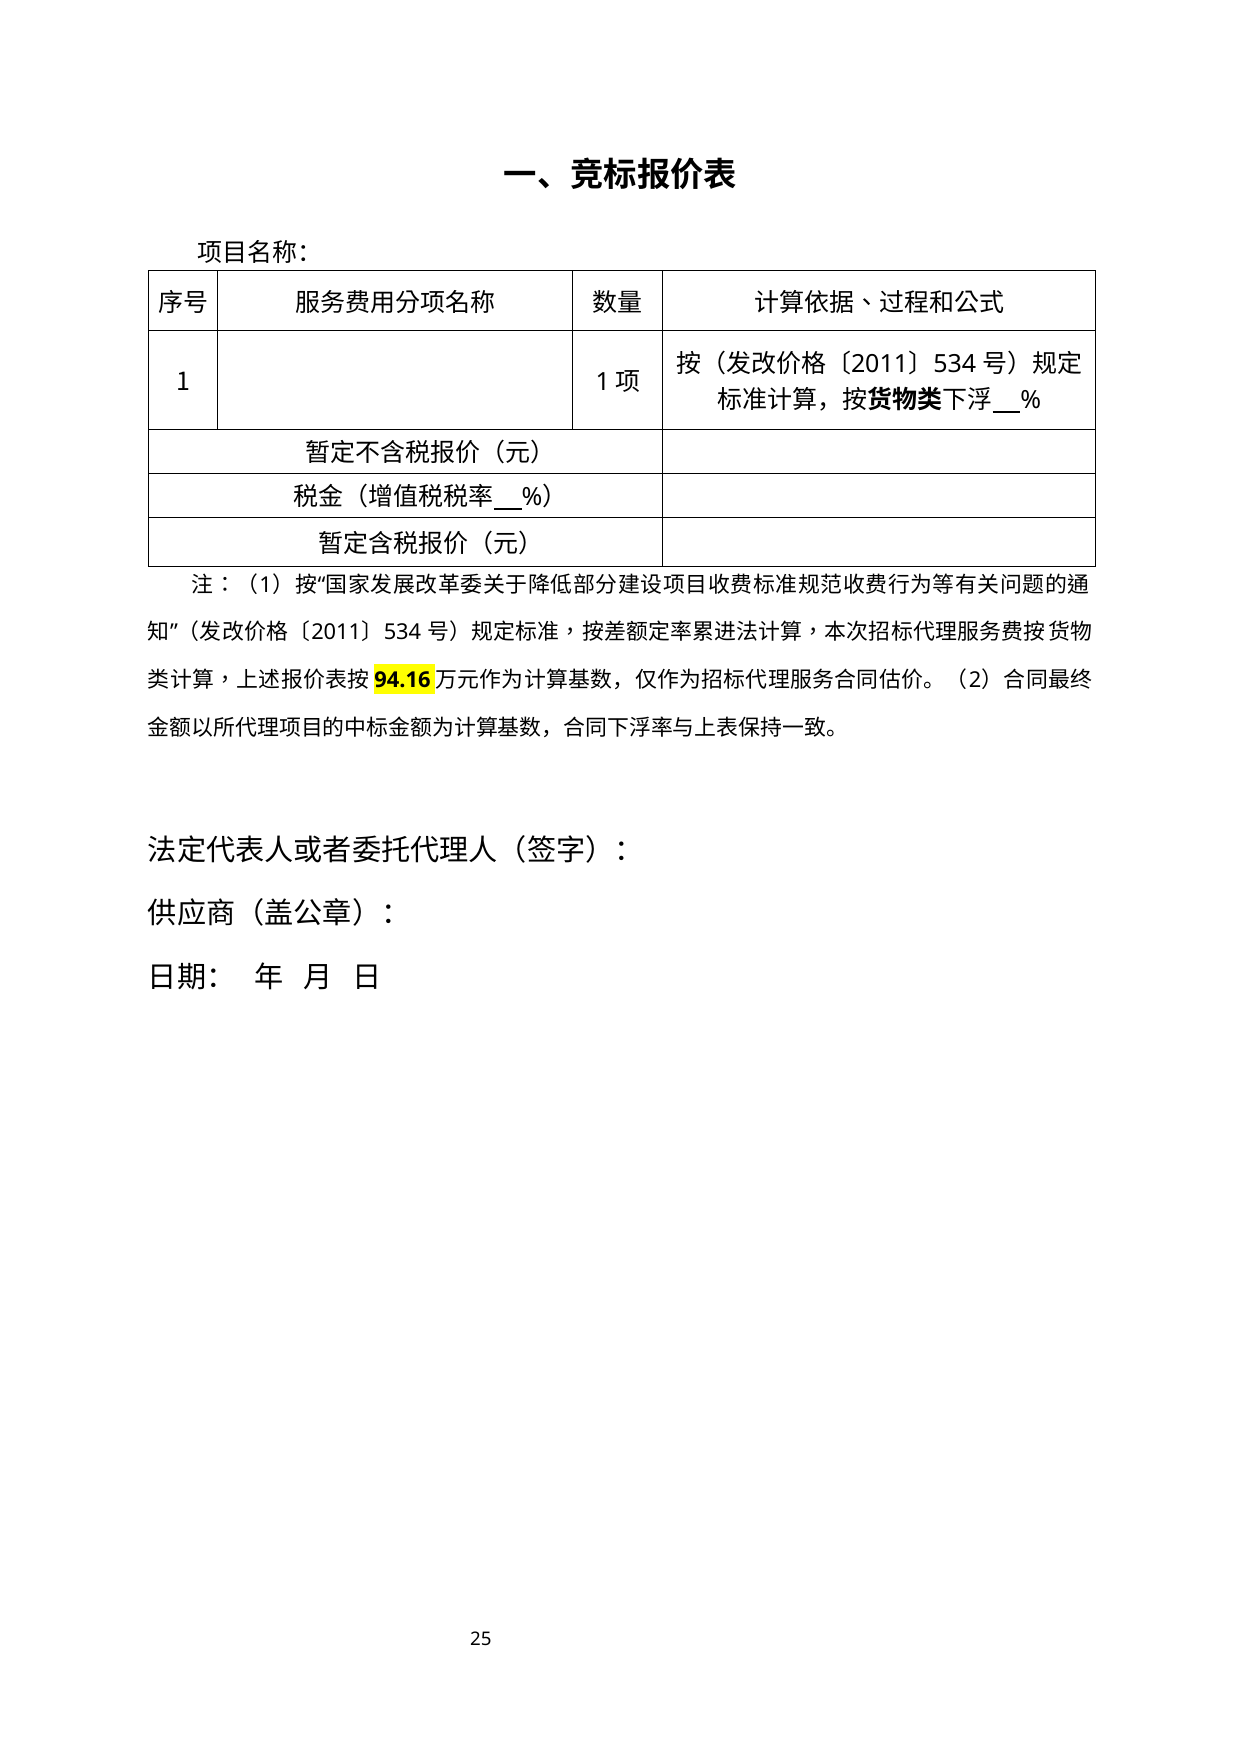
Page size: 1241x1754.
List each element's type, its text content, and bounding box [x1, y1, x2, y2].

table_header 服务费用分项名称 [218, 271, 572, 330]
table_cell [218, 331, 572, 428]
text 日期： 年 月 日 [148, 953, 1092, 996]
table_header 序号 [149, 271, 217, 330]
text 一、竞标报价表 [148, 148, 1092, 196]
table_cell [663, 430, 1095, 472]
table_cell 按（发改价格〔2011〕534 号）规定标准计算，按货物类下浮 % [663, 331, 1095, 428]
text 供应商（盖公章）： [148, 890, 1092, 932]
table_cell 暂定含税报价（元） [149, 518, 662, 566]
text 项目名称： [148, 228, 1092, 270]
text 法定代表人或者委托代理人（签字）： [148, 827, 1092, 869]
table_cell 1项 [573, 331, 662, 428]
table_header 数量 [573, 271, 662, 330]
table_cell 1 [149, 331, 217, 428]
table_cell 暂定不含税报价（元） [149, 430, 662, 472]
table_header 计算依据、过程和公式 [663, 271, 1095, 330]
table_cell 税金（增值税税率 %） [149, 474, 662, 517]
table_cell [663, 518, 1095, 566]
text 注：（1）按“国家发展改革委关于降低部分建设项目收费标准规范收费行为等有关问题的通知”（发改价格〔2011〕534 号）规定标准，按差额定率累进法计算，本次招标代理服务费按货物类计算，上述报价表按94.16万元作为计算基数，仅作为招标代理服务合同估价。（2）合同最终金额以所代理项目的中标金额为计算基数，合同下浮率与上表保持一致。 [148, 567, 1092, 741]
table_cell [663, 474, 1095, 517]
